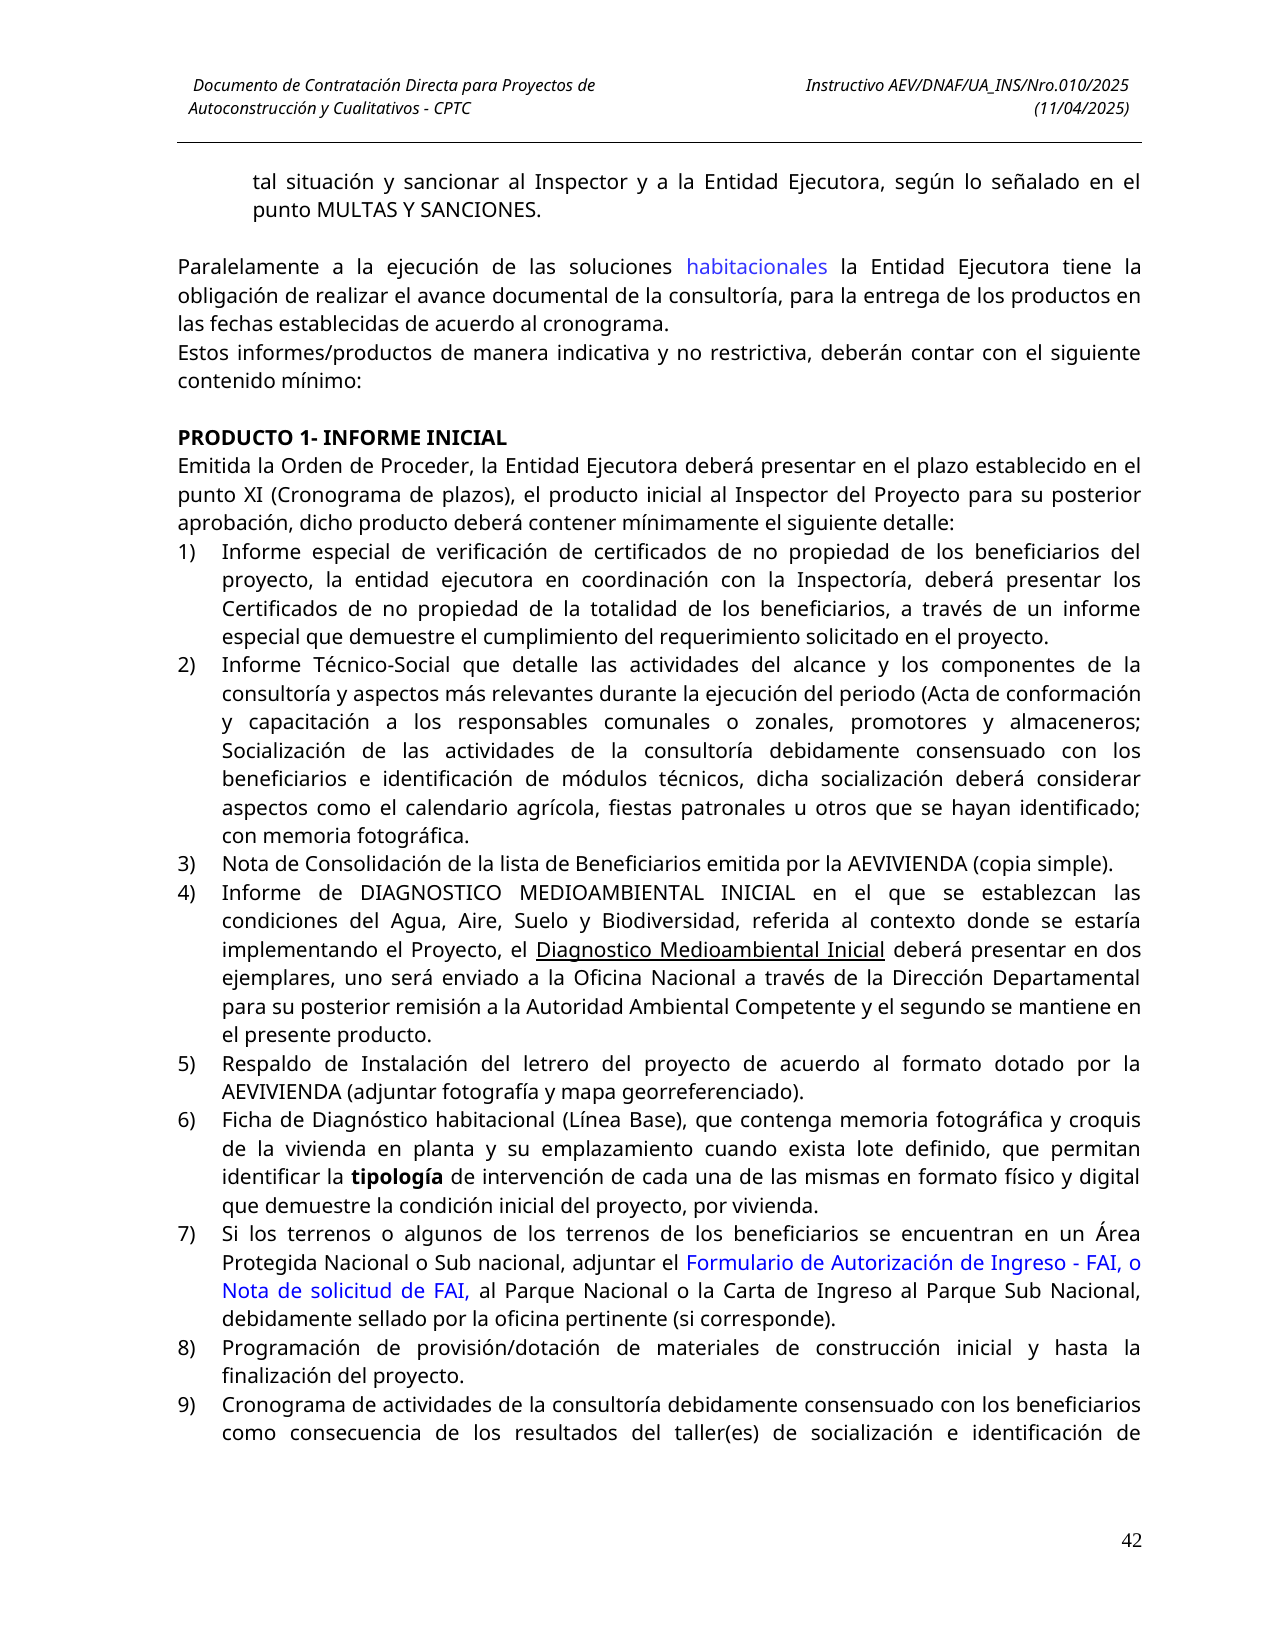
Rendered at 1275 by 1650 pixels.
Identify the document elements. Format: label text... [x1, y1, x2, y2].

list Respaldo de Instalación del letrero del proyecto de acuerdo al formato dotado por la AEVIVIENDA (adjuntar fotografía y mapa georreferenciado). [177, 1049, 1142, 1106]
list Programación de provisión/dotación de materiales de construcción inicial y hasta la finalización del proyecto. [177, 1333, 1142, 1390]
text Paralelamente a la ejecución de las soluciones habitacionales la Entidad Ejecutora tiene la obligación de realizar el avance documental de la consultoría, para la entrega de los productos en las fechas establecidas de acuerdo al cronograma. [177, 252, 1142, 338]
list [236, 167, 1142, 224]
list Informe de DIAGNOSTICO MEDIOAMBIENTAL INICIAL en el que se establezcan las condiciones del Agua, Aire, Suelo y Biodiversidad, referida al contexto donde se estaría implementando el Proyecto, el Diagnostico Medioambiental Inicial deberá presentar en dos ejemplares, uno será enviado a la Oficina Nacional a través de la Dirección Departamental para su posterior remisión a la Autoridad Ambiental Competente y el segundo se mantiene en el presente producto. [177, 878, 1142, 1049]
list Informe Técnico-Social que detalle las actividades del alcance y los componentes de la consultoría y aspectos más relevantes durante la ejecución del periodo (Acta de conformación y capacitación a los responsables comunales o zonales, promotores y almaceneros; Socialización de las actividades de la consultoría debidamente consensuado con los beneficiarios e identificación de módulos técnicos, dicha socialización deberá considerar aspectos como el calendario agrícola, fiestas patronales u otros que se hayan identificado; con memoria fotográfica. [177, 651, 1142, 849]
list Nota de Consolidación de la lista de Beneficiarios emitida por la AEVIVIENDA (copia simple). [177, 849, 1142, 878]
list Si los terrenos o algunos de los terrenos de los beneficiarios se encuentran en un Área Protegida Nacional o Sub nacional, adjuntar el Formulario de Autorización de Ingreso - FAI, o Nota de solicitud de FAI, al Parque Nacional o la Carta de Ingreso al Parque Sub Nacional, debidamente sellado por la oficina pertinente (si corresponde). [177, 1219, 1142, 1333]
text PRODUCTO 1- INFORME INICIAL [177, 423, 1142, 451]
list Informe especial de verificación de certificados de no propiedad de los beneficiarios del proyecto, la entidad ejecutora en coordinación con la Inspectoría, deberá presentar los Certificados de no propiedad de la totalidad de los beneficiarios, a través de un informe especial que demuestre el cumplimiento del requerimiento solicitado en el proyecto. [177, 537, 1142, 651]
list Ficha de Diagnóstico habitacional (Línea Base), que contenga memoria fotográfica y croquis de la vivienda en planta y su emplazamiento cuando exista lote definido, que permitan identificar la tipología de intervención de cada una de las mismas en formato físico y digital que demuestre la condición inicial del proyecto, por vivienda. [177, 1106, 1142, 1219]
text Emitida la Orden de Proceder, la Entidad Ejecutora deberá presentar en el plazo establecido en el punto XI (Cronograma de plazos), el producto inicial al Inspector del Proyecto para su posterior aprobación, dicho producto deberá contener mínimamente el siguiente detalle: [177, 451, 1142, 537]
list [177, 1390, 1142, 1447]
text Estos informes/productos de manera indicativa y no restrictiva, deberán contar con el siguiente contenido mínimo: [177, 338, 1142, 394]
